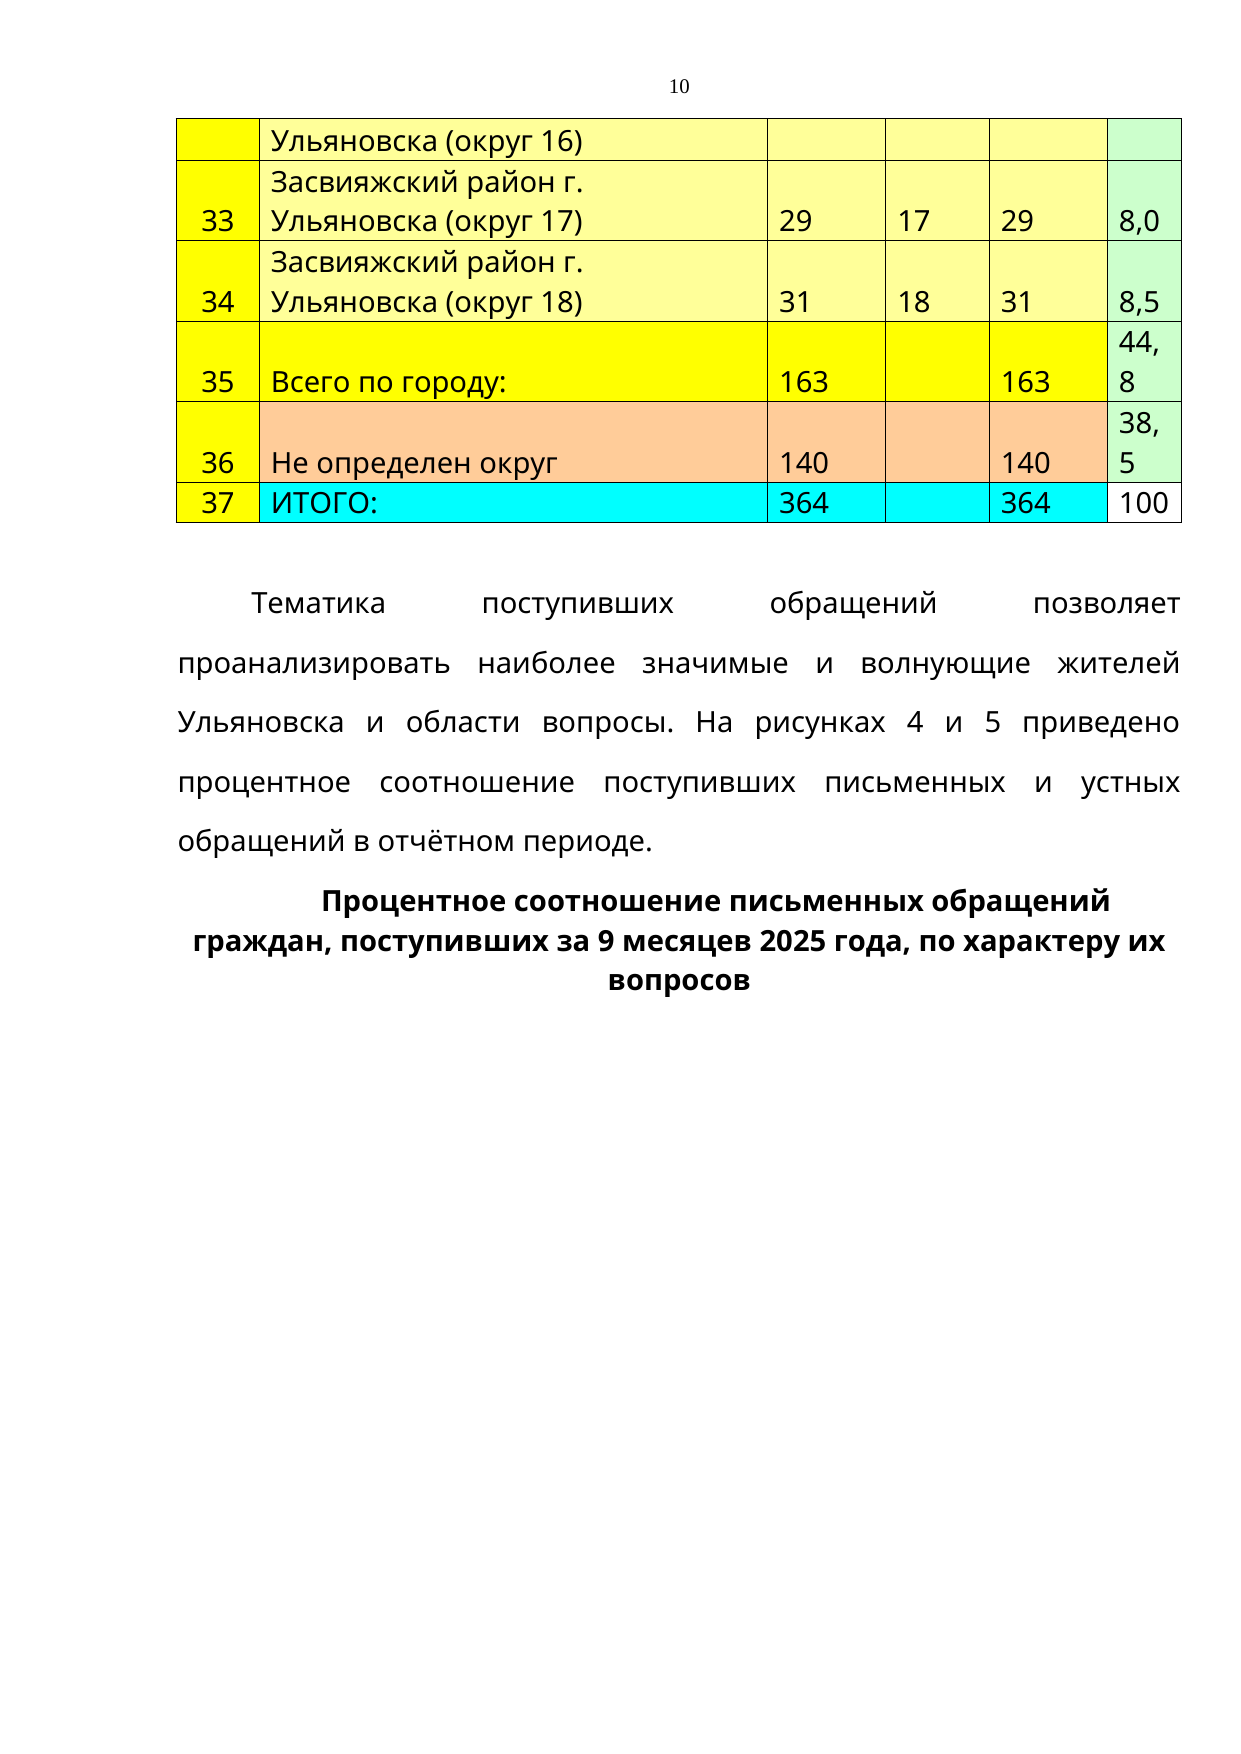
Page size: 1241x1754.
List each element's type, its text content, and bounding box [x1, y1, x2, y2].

table_cell 31 [768, 241, 885, 321]
table_cell 34 [177, 241, 259, 321]
table_cell 8,0 [1108, 161, 1181, 240]
table_cell 140 [990, 402, 1107, 482]
table_cell 37 [177, 483, 259, 522]
table_cell 11 [768, 119, 885, 160]
table_cell 29 [768, 161, 885, 240]
table_cell 8,5 [1108, 241, 1181, 321]
table_cell 29 [990, 161, 1107, 240]
table_cell 18 [886, 241, 989, 321]
table_cell 100 [1108, 483, 1181, 522]
table_cell 32 [177, 119, 259, 160]
table_cell 44,8 [1108, 322, 1181, 401]
table_cell Не определен округ [260, 402, 767, 482]
text Тематика поступивших обращений позволяет проанализировать наиболее значимые и волнующие жителей Ульяновска и области вопросы. На рисунках 4 и 5 приведено процентное соотношение поступивших письменных и устных обращений в отчётном периоде. [177, 583, 1181, 860]
table_cell 16 [886, 119, 989, 160]
table_cell 11 [990, 119, 1107, 160]
table_cell 31 [990, 241, 1107, 321]
table_cell 33 [177, 161, 259, 240]
table_cell ИТОГО: [260, 483, 767, 522]
table_cell 140 [768, 402, 885, 482]
table_cell 35 [177, 322, 259, 401]
table_cell 163 [768, 322, 885, 401]
table_cell [886, 483, 989, 522]
table_cell Всего по городу: [260, 322, 767, 401]
text Процентное соотношение письменных обращений граждан, поступивших за 9 месяцев 2025 года, по характеру их вопросов [177, 880, 1181, 999]
table_cell 364 [990, 483, 1107, 522]
table_cell Засвияжский район г. Ульяновска (округ 18) [260, 241, 767, 321]
table_cell 17 [886, 161, 989, 240]
table_cell 3,0 [1108, 119, 1181, 160]
table_cell 38,5 [1108, 402, 1181, 482]
table_cell Засвияжский район г. Ульяновска (округ 17) [260, 161, 767, 240]
table_cell [886, 402, 989, 482]
table_cell 163 [990, 322, 1107, 401]
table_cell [260, 119, 767, 160]
table_cell 364 [768, 483, 885, 522]
table_cell 36 [177, 402, 259, 482]
table_cell [886, 322, 989, 401]
